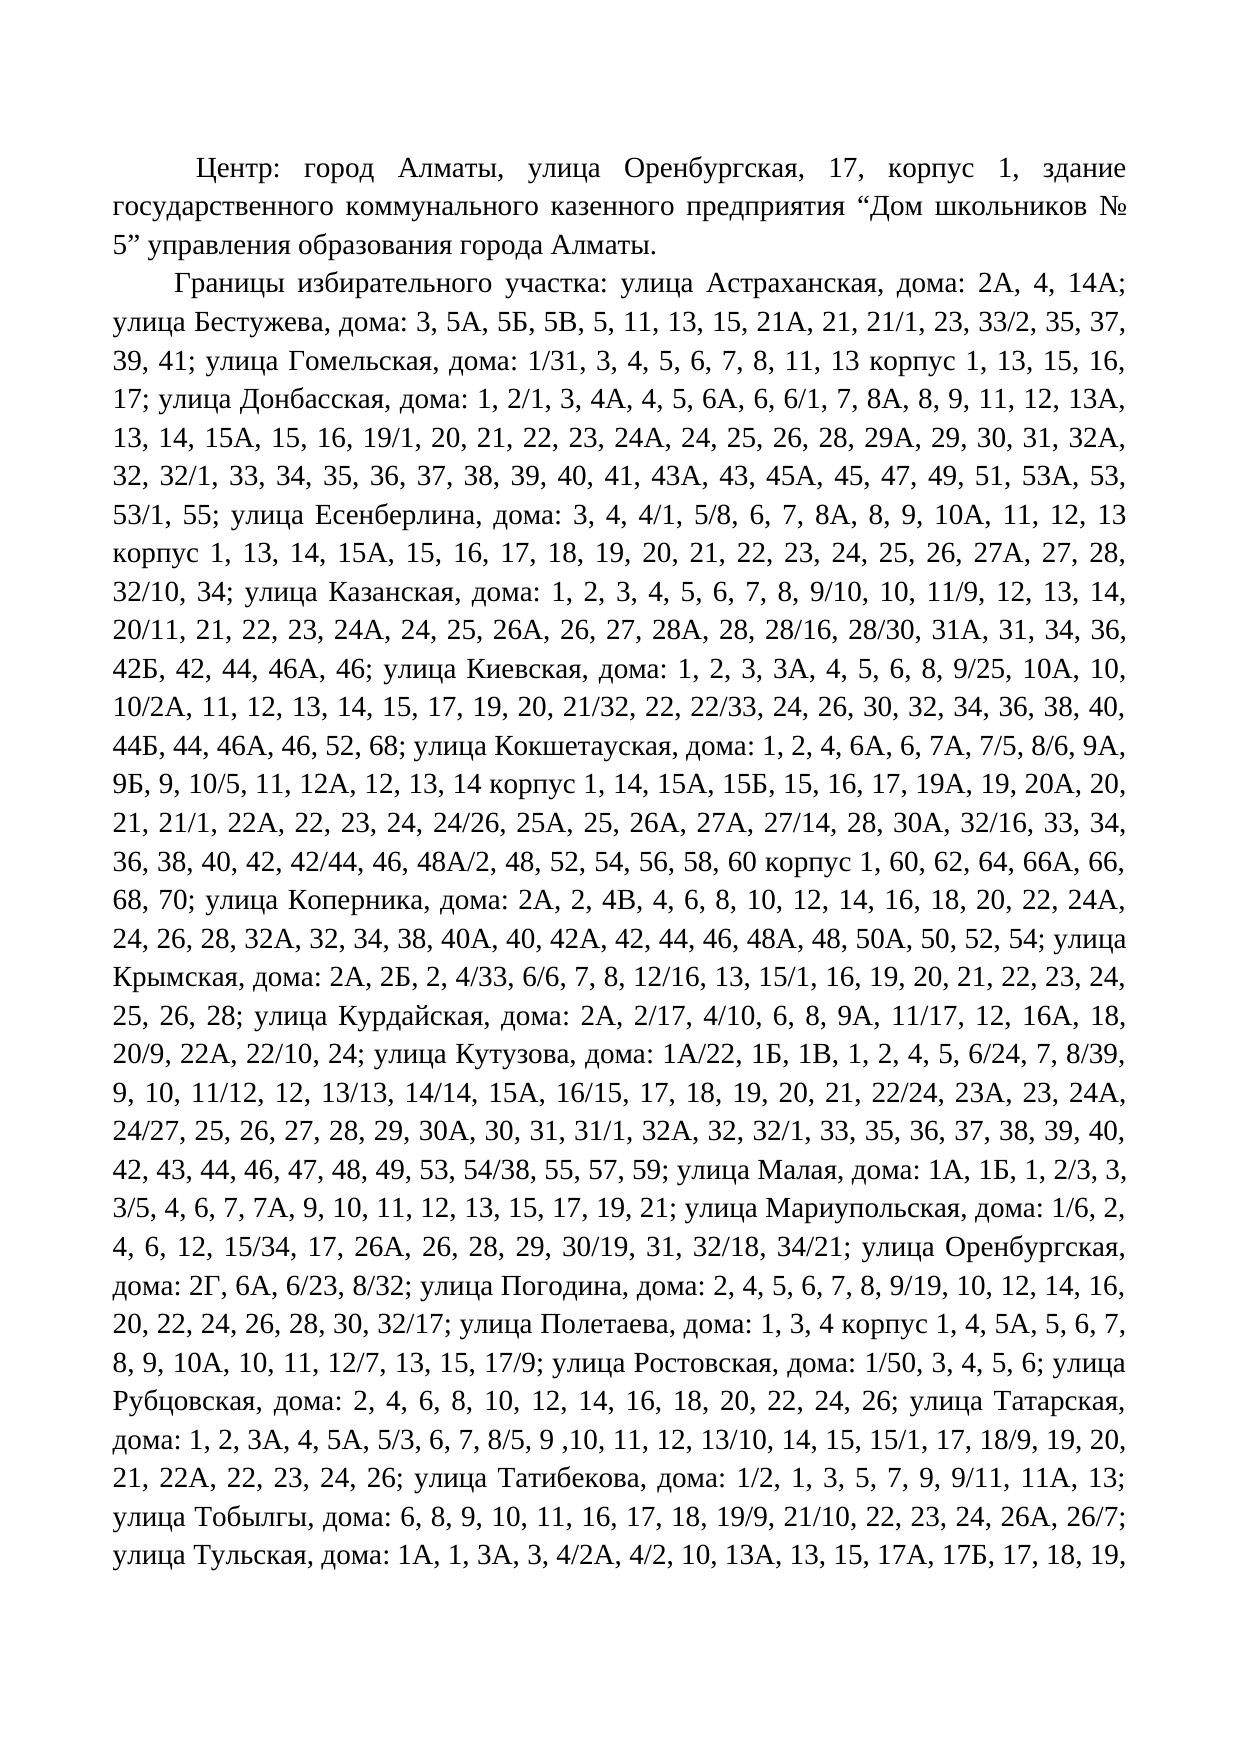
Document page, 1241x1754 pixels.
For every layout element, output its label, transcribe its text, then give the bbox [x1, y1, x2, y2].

text Центр: город Алматы, улица Оренбургская, 17, корпус 1, здание государственного коммунального казенного предприятия “Дом школьников № 5” управления образования города Алматы. [112, 150, 1128, 261]
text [112, 266, 1128, 1571]
